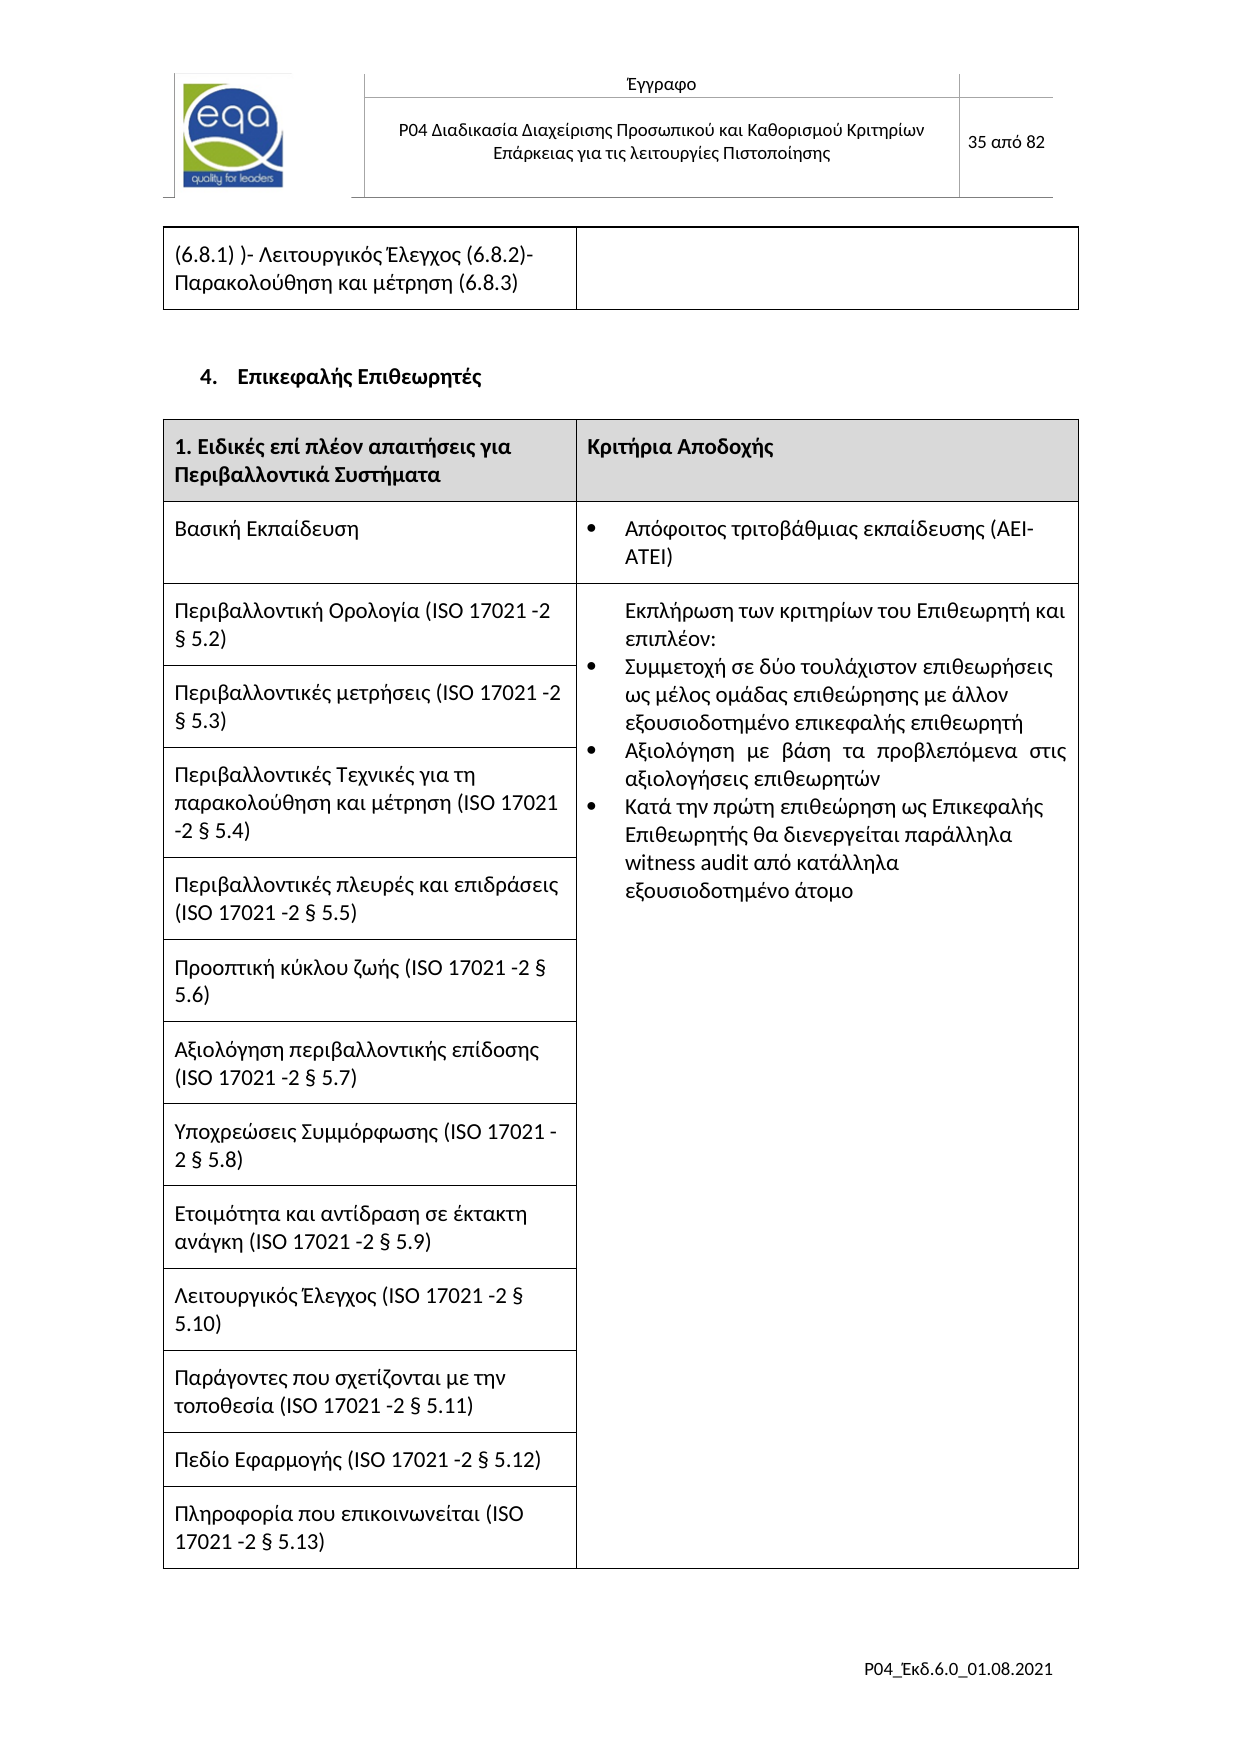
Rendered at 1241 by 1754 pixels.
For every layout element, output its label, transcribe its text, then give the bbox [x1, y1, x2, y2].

table_cell Χρήση Χώρου (6.8)- Φυσικές Ιδιότητες (6.8.1) )- Λειτουργικός Έλεγχος (6.8.2)- Παρακολούθηση και μέτρηση (6.8.3) [164, 228, 576, 308]
table_header Κριτήρια Αποδοχής [577, 420, 1078, 501]
table_cell Πεδίο Εφαρμογής (ISO 17021 -2 § 5.12) [164, 1433, 576, 1486]
list Επικεφαλής Επιθεωρητές [200, 362, 1053, 391]
table_cell Λειτουργικός Έλεγχος (ISO 17021 -2 § 5.10) [164, 1269, 576, 1349]
table_cell Υποχρεώσεις Συμμόρφωσης (ISO 17021 -2 § 5.8) [164, 1104, 576, 1185]
table_cell Περιβαλλοντική Ορολογία (ISO 17021 -2 § 5.2) [164, 584, 576, 665]
table_cell Εκπλήρωση των κριτηρίων του Επιθεωρητή και επιπλέον: Συμμετοχή σε δύο τουλάχιστον επιθεωρήσεις ως μέλος ομάδας επιθεώρησης με άλλον εξουσιοδοτημένο επικεφαλής επιθεωρητή Αξιολόγηση με βάση τα προβλεπόμενα στις αξιολογήσεις επιθεωρητών Κατά την πρώτη επιθεώρηση ως Επικεφαλής Επιθεωρητής θα διενεργείται παράλληλα witness audit από κατάλληλα εξουσιοδοτημένο άτομο [577, 584, 1078, 1568]
table_cell Βασική Εκπαίδευση [164, 502, 576, 583]
table_cell Απόφοιτος τριτοβάθμιας εκπαίδευσης (ΑΕΙ-ΑΤΕΙ) [577, 502, 1078, 583]
table_cell Περιβαλλοντικές πλευρές και επιδράσεις (ISO 17021 -2 § 5.5) [164, 858, 576, 939]
picture [174, 73, 352, 198]
table_cell Περιβαλλοντικές μετρήσεις (ISO 17021 -2 § 5.3) [164, 666, 576, 747]
table_cell Ετοιμότητα και αντίδραση σε έκτακτη ανάγκη (ISO 17021 -2 § 5.9) [164, 1186, 576, 1267]
table_cell Παράγοντες που σχετίζονται με την τοποθεσία (ISO 17021 -2 § 5.11) [164, 1351, 576, 1432]
table_cell Περιβαλλοντικές Τεχνικές για τη παρακολούθηση και μέτρηση (ISO 17021 -2 § 5.4) [164, 748, 576, 857]
table_header 1. Ειδικές επί πλέον απαιτήσεις για Περιβαλλοντικά Συστήματα [164, 420, 576, 501]
table_cell Πληροφορία που επικοινωνείται (ISO 17021 -2 § 5.13) [164, 1487, 576, 1568]
table_cell Προοπτική κύκλου ζωής (ISO 17021 -2 § 5.6) [164, 940, 576, 1021]
table_cell Αξιολόγηση περιβαλλοντικής επίδοσης (ISO 17021 -2 § 5.7) [164, 1022, 576, 1103]
